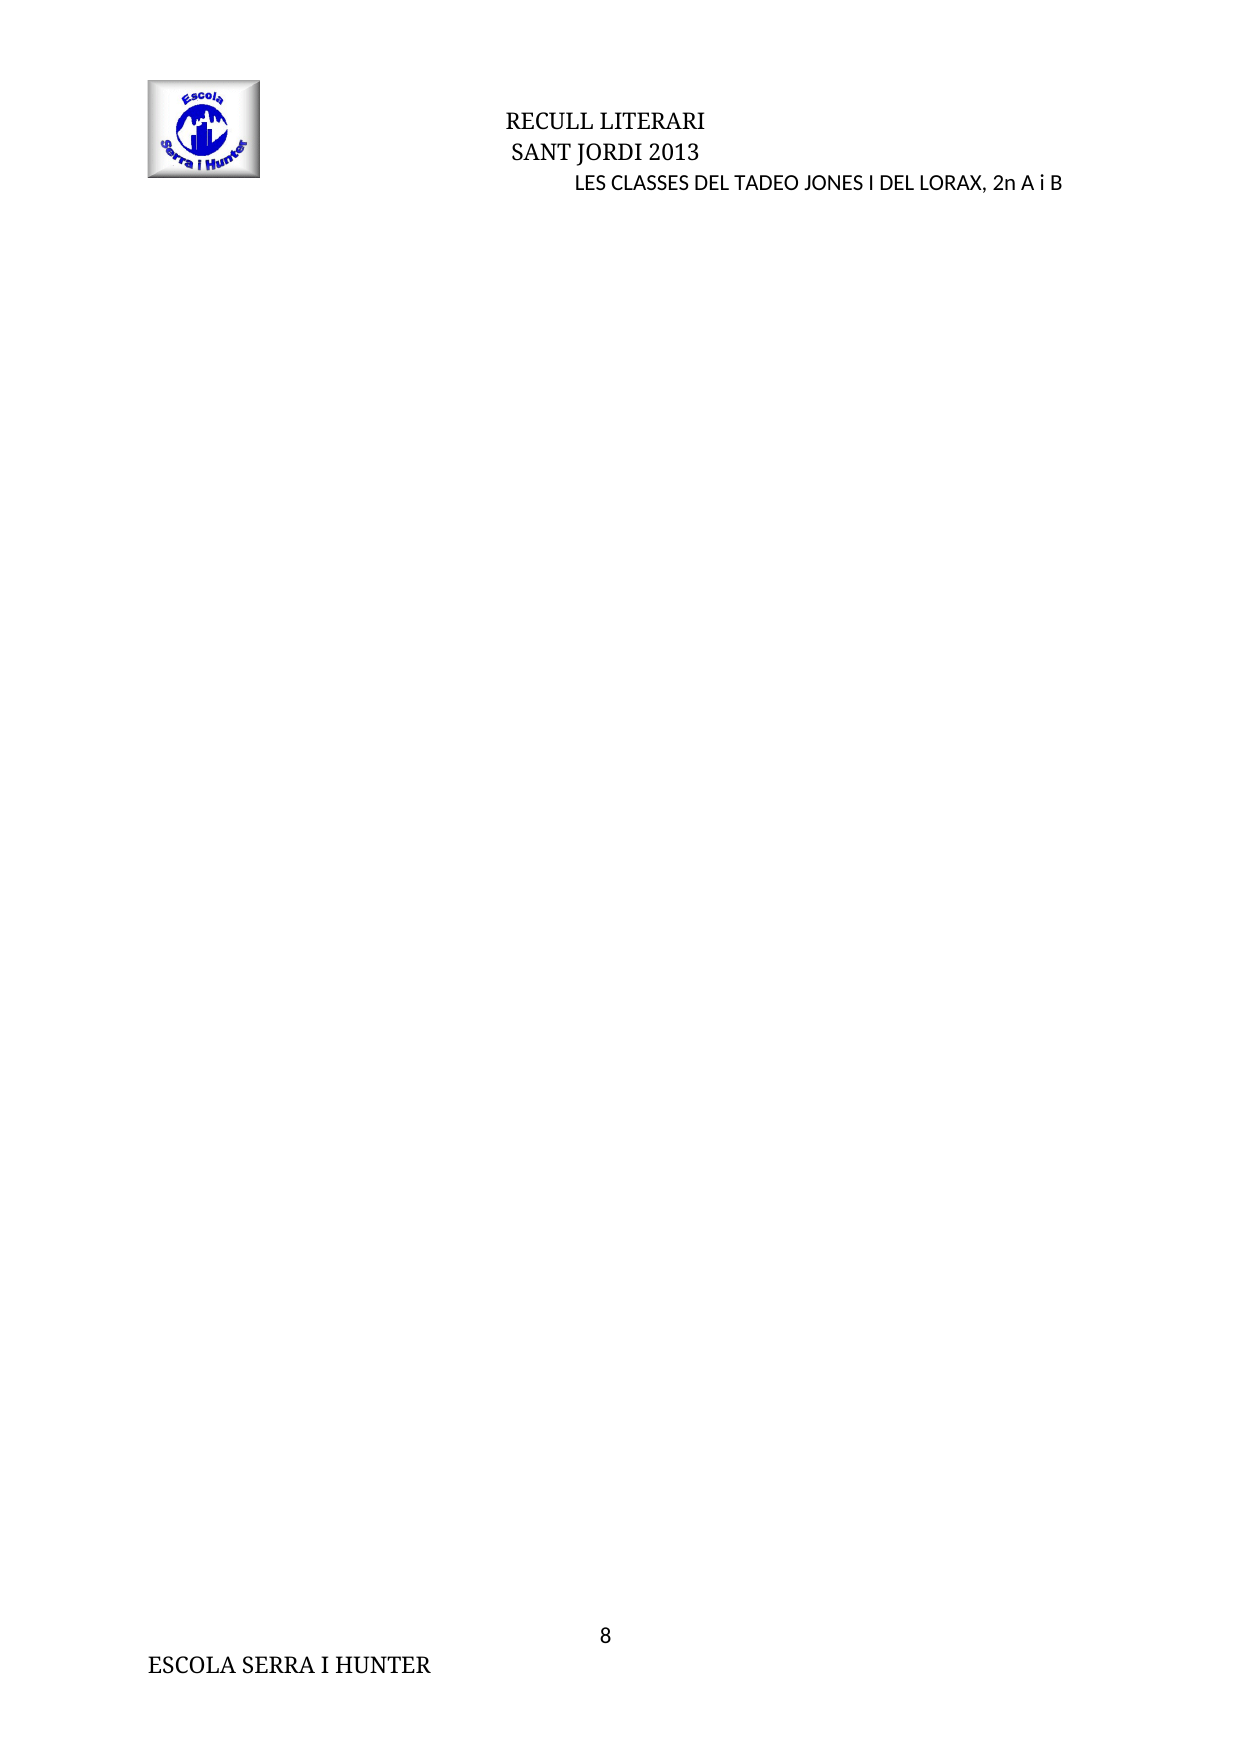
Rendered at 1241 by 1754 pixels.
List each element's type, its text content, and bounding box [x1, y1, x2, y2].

text LES CLASSES DEL TADEO JONES I DEL LORAX, 2n A i B [148, 168, 1063, 196]
picture [147, 80, 260, 178]
